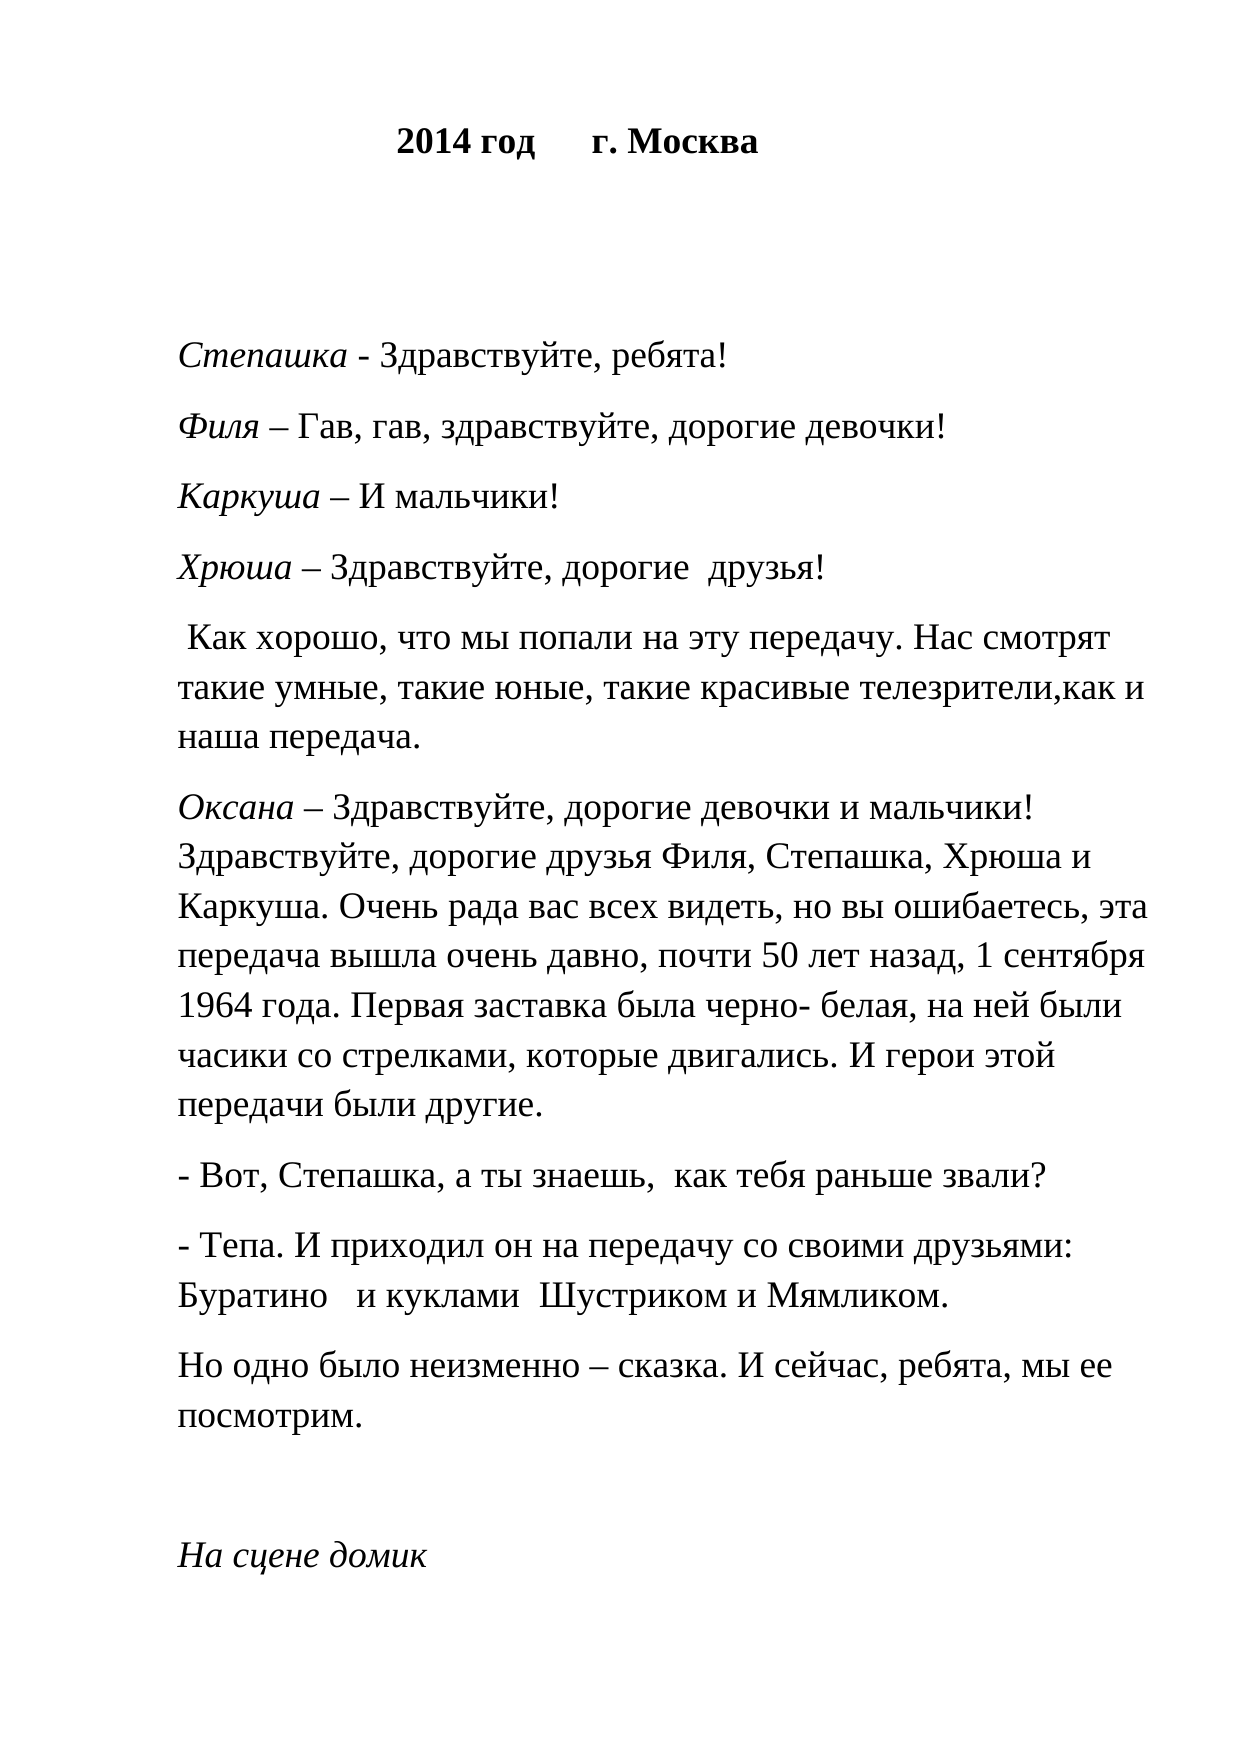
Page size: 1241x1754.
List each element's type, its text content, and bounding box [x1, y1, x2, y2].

text Как хорошо, что мы попали на эту передачу. Нас смотрят такие умные, такие юные, такие красивые телезрители,как и наша передача. [177, 614, 1152, 757]
text Каркуша – И мальчики! [177, 474, 1152, 517]
text Но одно было неизменно – сказка. И сейчас, ребята, мы ее посмотрим. [177, 1342, 1152, 1435]
text - Тепа. И приходил он на передачу со своими друзьями: Буратино и куклами Шустриком и Мямликом. [177, 1222, 1152, 1315]
text Оксана – Здравствуйте, дорогие девочки и мальчики! Здравствуйте, дорогие друзья Филя, Степашка, Хрюша и Каркуша. Очень рада вас всех видеть, но вы ошибаетесь, эта передача вышла очень давно, почти 50 лет назад, 1 сентября 1964 года. Первая заставка была черно- белая, на ней были часики со стрелками, которые двигались. И герои этой передачи были другие. [177, 784, 1152, 1125]
text Хрюша – Здравствуйте, дорогие друзья! [177, 544, 1152, 587]
text На сцене домик [177, 1533, 1152, 1576]
text - Вот, Степашка, а ты знаешь, как тебя раньше звали? [177, 1152, 1152, 1195]
text Филя – Гав, гав, здравствуйте, дорогие девочки! [177, 403, 1152, 446]
text 2014 год г. Москва [177, 118, 1152, 161]
text Степашка - Здравствуйте, ребята! [177, 333, 1152, 376]
